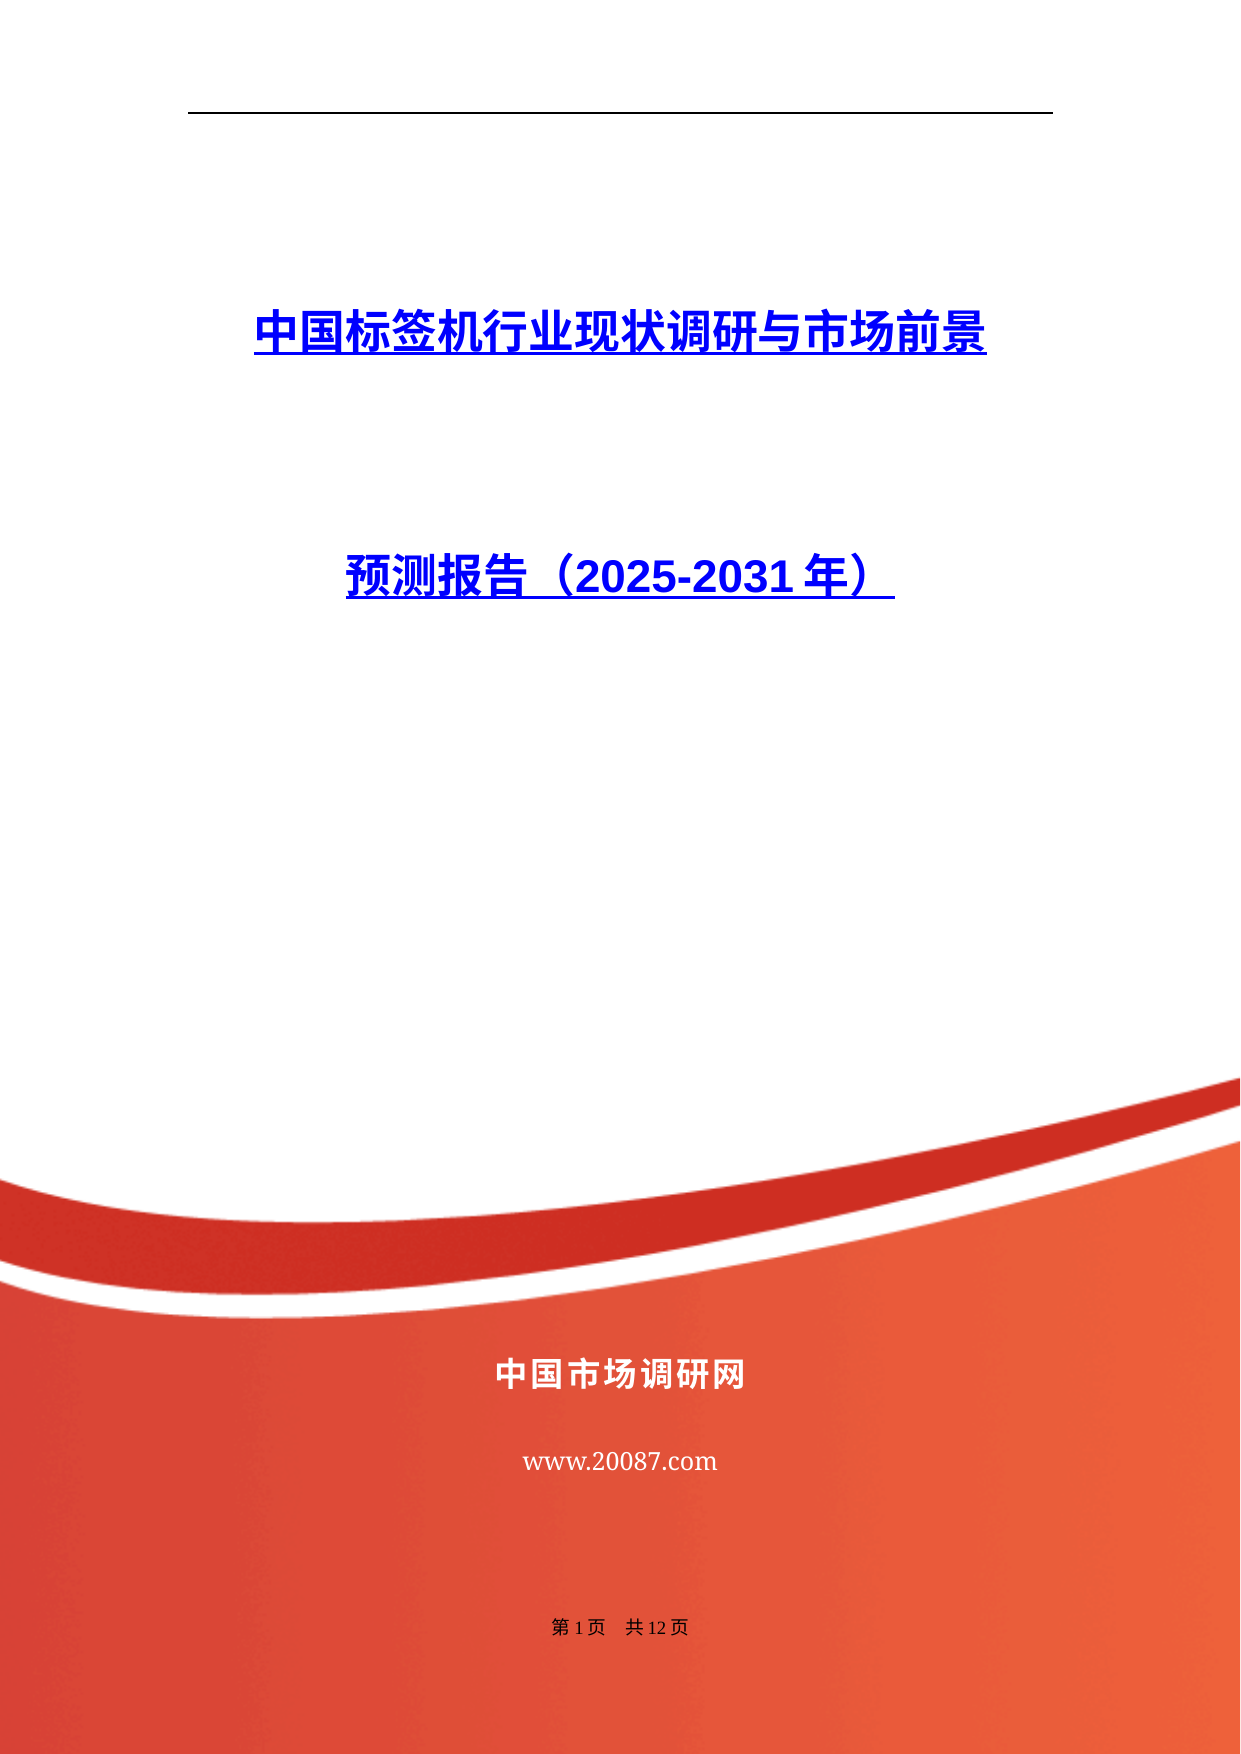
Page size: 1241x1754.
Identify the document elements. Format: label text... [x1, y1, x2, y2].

picture [0, 1006, 1241, 1754]
subtitle 中国市场调研网 [187, 1339, 1053, 1404]
text www.20087.com [187, 1428, 1053, 1493]
table_header 中国标签机行业现状调研与市场前景预测报告（2025-2031年） [188, 207, 1053, 773]
